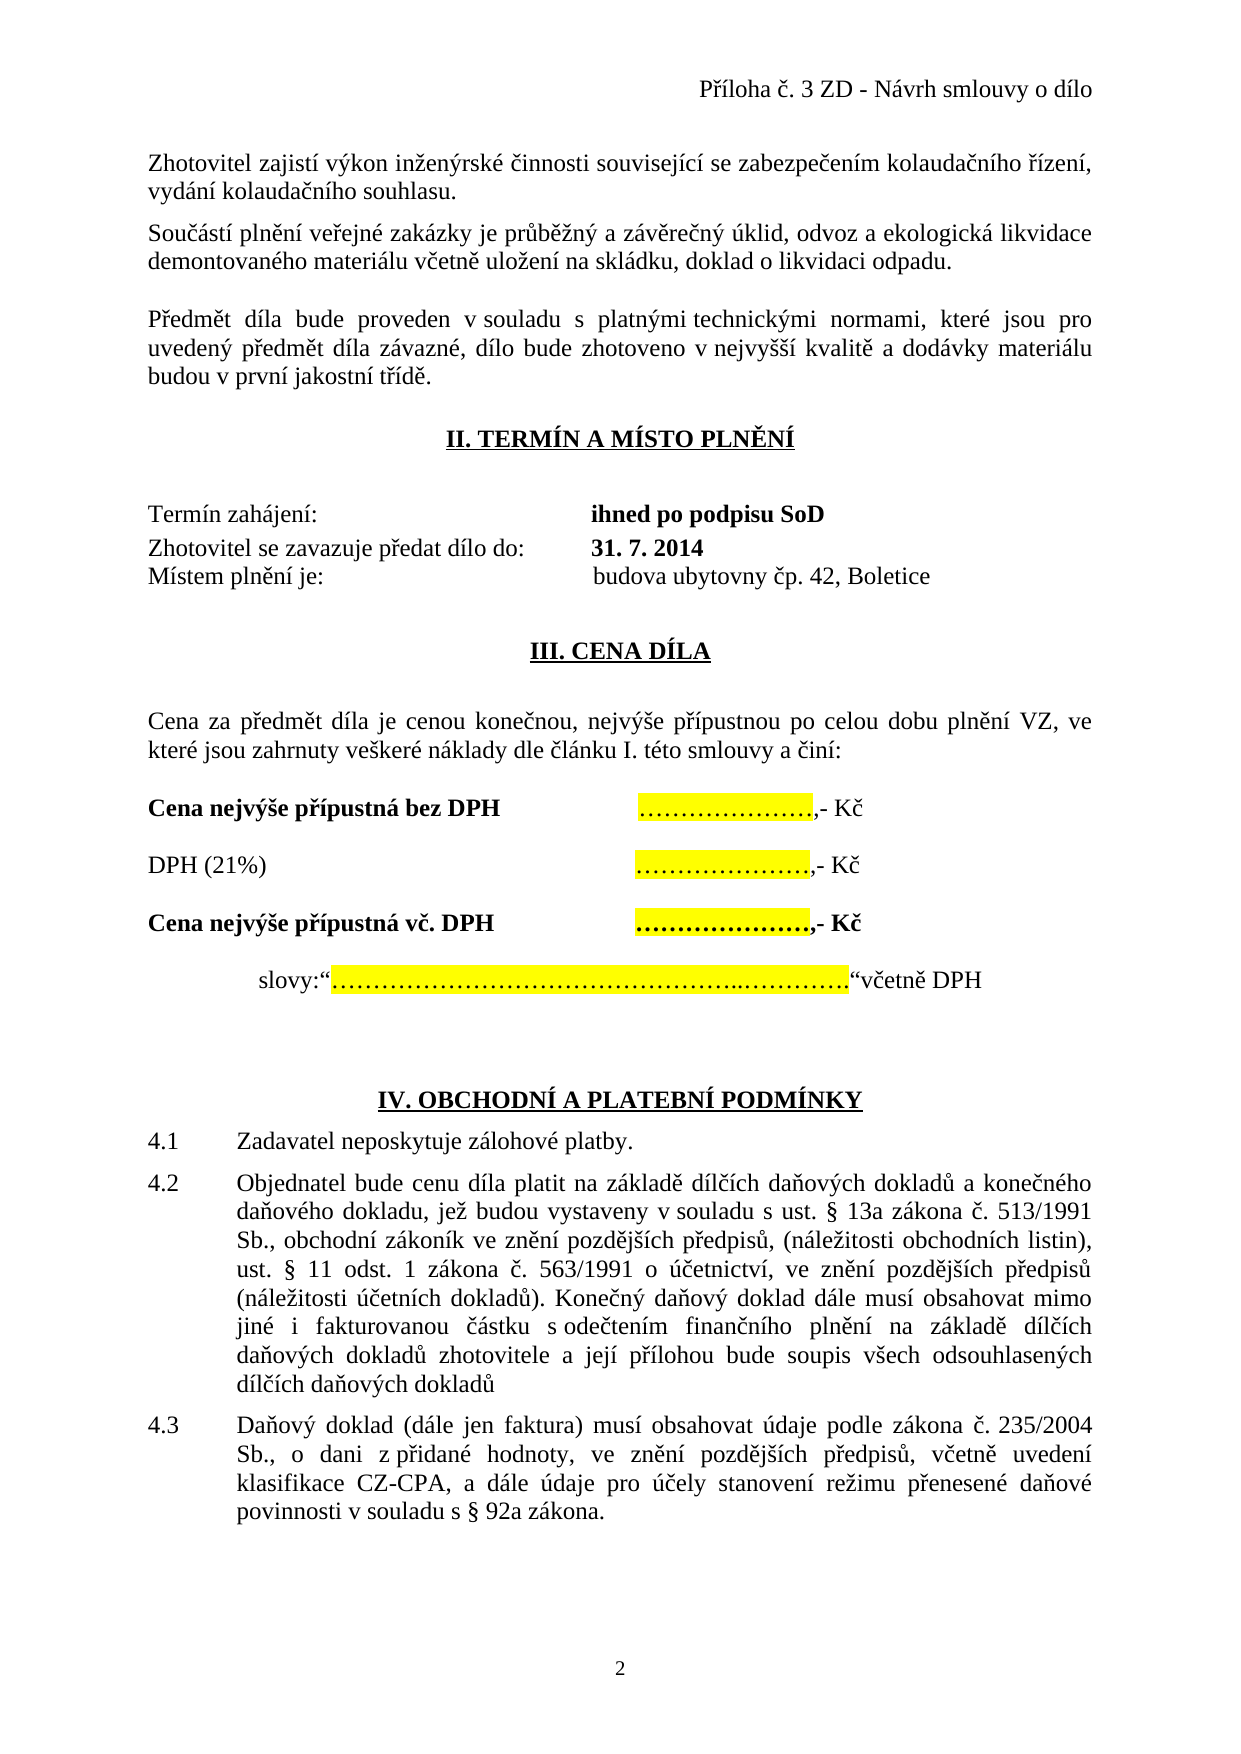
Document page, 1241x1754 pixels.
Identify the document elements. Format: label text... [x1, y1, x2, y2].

text IV. OBCHODNÍ a PLATEBNÍ podmínky [148, 1085, 1092, 1114]
list Předmět díla bude proveden v souladu s platnými technickými normami, které jsou pro uvedený předmět díla závazné, dílo bude zhotoveno v nejvyšší kvalitě a dodávky materiálu budou v první jakostní třídě. [148, 304, 1092, 390]
text slovy:“…………………………………………..………….“včetně DPH [849, 965, 1092, 994]
text Cena nejvýše přípustná vč. DPH …………………,- Kč [810, 908, 1092, 936]
text slovy:“…………………………………………..………….“včetně DPH [148, 965, 331, 994]
subtitle III. CENA DÍLA [148, 636, 1092, 665]
text Součástí plnění veřejné zakázky je průběžný a závěrečný úklid, odvoz a ekologická likvidace demontovaného materiálu včetně uložení na skládku, doklad o likvidaci odpadu. [148, 218, 1092, 275]
text Místem plnění je: budova ubytovny čp. 42, Boletice [148, 561, 1092, 590]
text Zhotovitel zajistí výkon inženýrské činnosti související se zabezpečením kolaudačního řízení, vydání kolaudačního souhlasu. [148, 148, 1092, 205]
text II. Termín a místo PLNĚNÍ [148, 424, 1092, 453]
text Zhotovitel se zavazuje předat dílo do: 31. 7. 2014 [148, 533, 1092, 561]
text 4.2 Objednatel bude cenu díla platit na základě dílčích daňových dokladů a konečného daňového dokladu, jež budou vystaveny v souladu s ust. § 13a zákona č. 513/1991 Sb., obchodní zákoník ve znění pozdějších předpisů, (náležitosti obchodních listin), ust. § 11 odst. 1 zákona č. 563/1991 o účetnictví, ve znění pozdějších předpisů (náležitosti účetních dokladů). Konečný daňový doklad dále musí obsahovat mimo jiné i fakturovanou částku s odečtením finančního plnění na základě dílčích daňových dokladů zhotovitele a její přílohou bude soupis všech odsouhlasených dílčích daňových dokladů [148, 1168, 1092, 1398]
text Cena nejvýše přípustná bez DPH …………………,- Kč [148, 793, 638, 821]
text DPH (21%) …………………,- Kč [810, 850, 1092, 879]
text Termín zahájení: ihned po podpisu SoD [148, 499, 1092, 528]
text Cena nejvýše přípustná bez DPH …………………,- Kč [813, 793, 1092, 821]
text 4.1 Zadavatel neposkytuje zálohové platby. [148, 1126, 1092, 1155]
text Cena za předmět díla je cenou konečnou, nejvýše přípustnou po celou dobu plnění VZ, ve které jsou zahrnuty veškeré náklady dle článku I. této smlouvy a činí: [148, 706, 1092, 764]
text DPH (21%) …………………,- Kč [148, 850, 635, 879]
text 4.3 Daňový doklad (dále jen faktura) musí obsahovat údaje podle zákona č. 235/2004 Sb., o dani z přidané hodnoty, ve znění pozdějších předpisů, včetně uvedení klasifikace CZ-CPA, a dále údaje pro účely stanovení režimu přenesené daňové povinnosti v souladu s § 92a zákona. [148, 1410, 1092, 1525]
text Cena nejvýše přípustná vč. DPH …………………,- Kč [148, 908, 635, 936]
